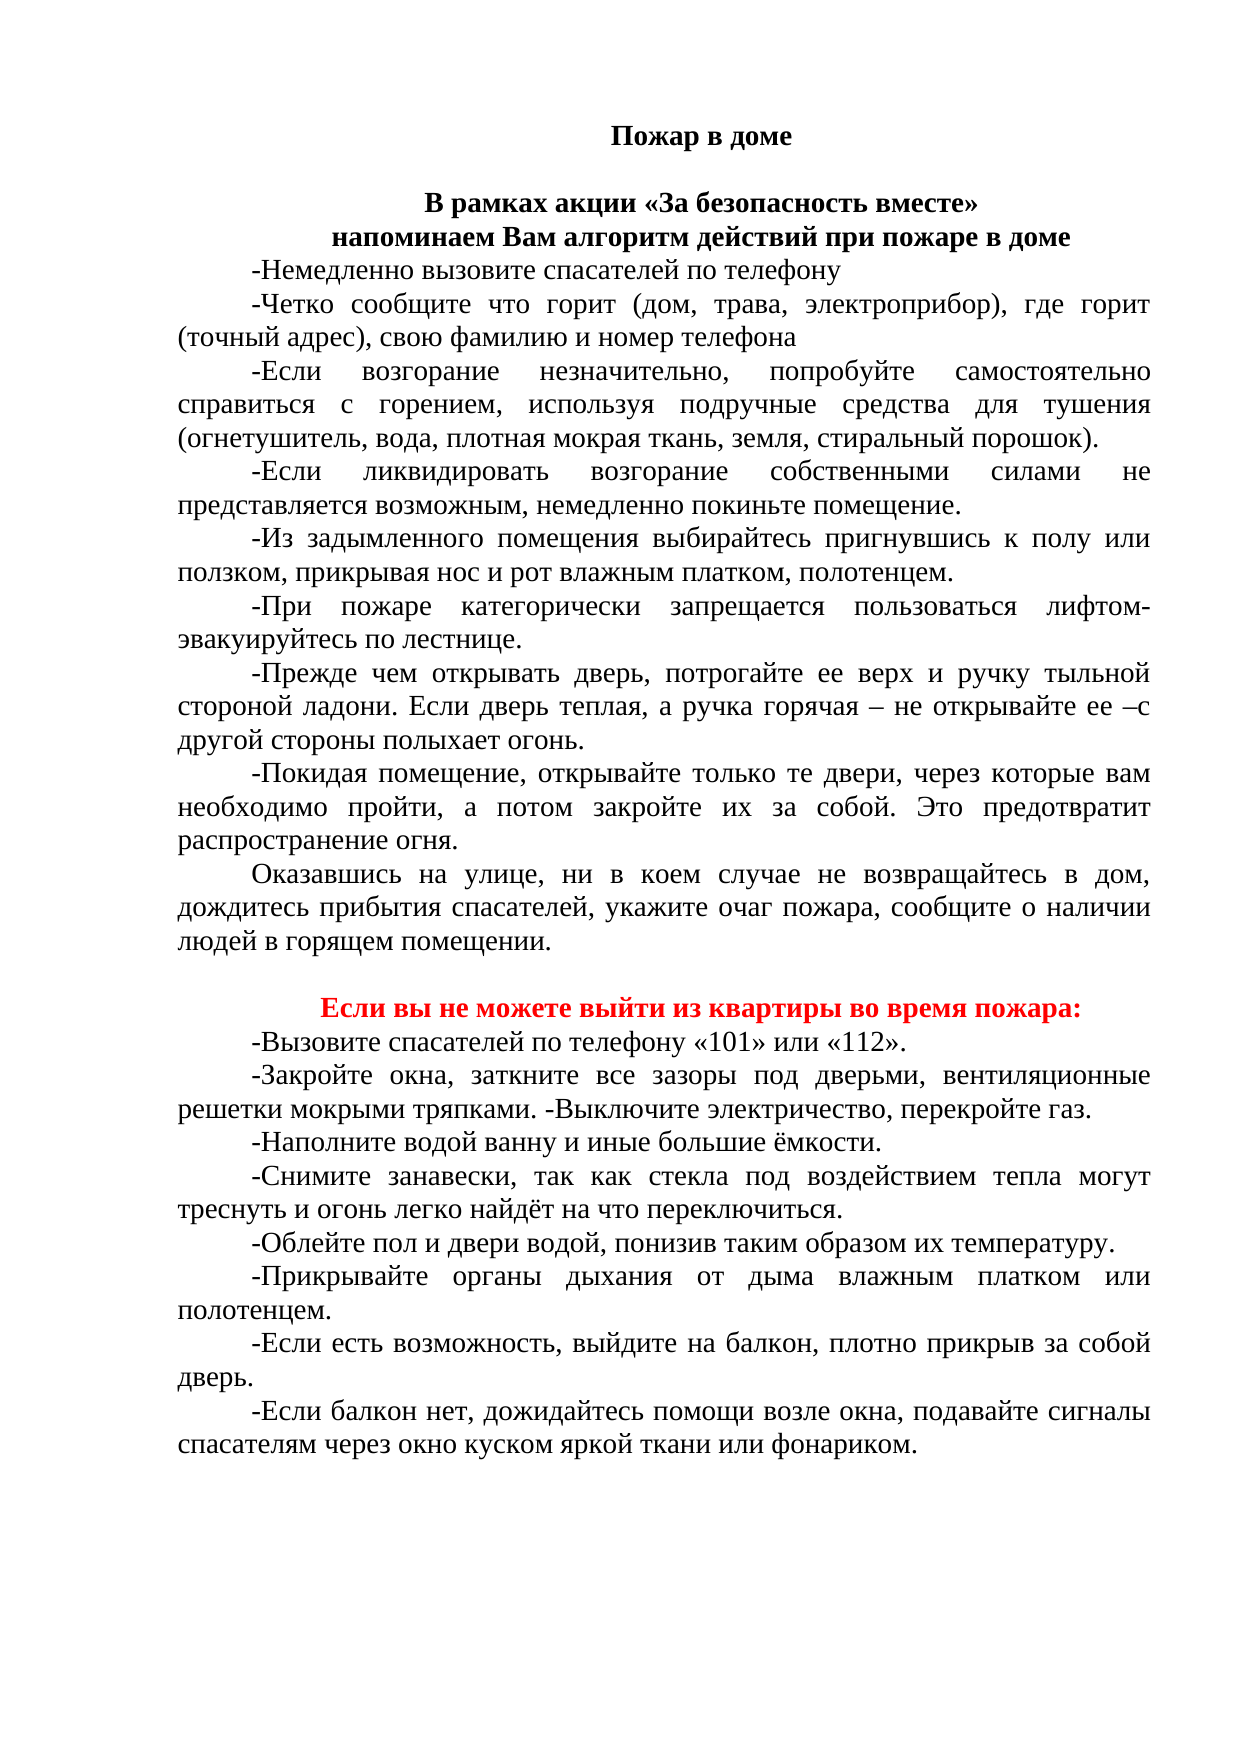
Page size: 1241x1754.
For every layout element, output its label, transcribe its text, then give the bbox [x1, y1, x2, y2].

text напоминаем Вам алгоритм действий при пожаре в доме [177, 219, 1152, 252]
text -Прикрывайте органы дыхания от дыма влажным платком или полотенцем. [177, 1258, 1152, 1326]
text -Наполните водой ванну и иные большие ёмкости. [177, 1124, 1152, 1158]
text -Закройте окна, заткните все зазоры под дверьми, вентиляционные решетки мокрыми тряпками. -Выключите электричество, перекройте газ. [177, 1057, 1152, 1124]
text В рамках акции «За безопасность вместе» [177, 185, 1152, 219]
text Если вы не можете выйти из квартиры во время пожара: [177, 990, 1152, 1024]
text -Облейте пол и двери водой, понизив таким образом их температуру. [177, 1225, 1152, 1258]
text -При пожаре категорически запрещается пользоваться лифтом-эвакуируйтесь по лестнице. [177, 588, 1152, 655]
text -Вызовите спасателей по телефону «101» или «112». [177, 1024, 1152, 1057]
text -Снимите занавески, так как стекла под воздействием тепла могут треснуть и огонь легко найдёт на что переключиться. [177, 1158, 1152, 1225]
text -Прежде чем открывать дверь, потрогайте ее верх и ручку тыльной стороной ладони. Если дверь теплая, а ручка горячая – не открывайте ее –с другой стороны полыхает огонь. [177, 655, 1152, 755]
text Оказавшись на улице, ни в коем случае не возвращайтесь в дом, дождитесь прибытия спасателей, укажите очаг пожара, сообщите о наличии людей в горящем помещении. [177, 856, 1152, 957]
text -Немедленно вызовите спасателей по телефону [177, 252, 1152, 286]
text Пожар в доме [177, 118, 1152, 152]
text -Если ликвидировать возгорание собственными силами не представляется возможным, немедленно покиньте помещение. [177, 453, 1152, 521]
text -Если балкон нет, дожидайтесь помощи возле окна, подавайте сигналы спасателям через окно куском яркой ткани или фонариком. [177, 1393, 1152, 1460]
text -Если возгорание незначительно, попробуйте самостоятельно справиться с горением, используя подручные средства для тушения (огнетушитель, вода, плотная мокрая ткань, земля, стиральный порошок). [177, 353, 1152, 453]
text -Если есть возможность, выйдите на балкон, плотно прикрыв за собой дверь. [177, 1326, 1152, 1393]
text -Из задымленного помещения выбирайтесь пригнувшись к полу или ползком, прикрывая нос и рот влажным платком, полотенцем. [177, 521, 1152, 588]
text -Покидая помещение, открывайте только те двери, через которые вам необходимо пройти, а потом закройте их за собой. Это предотвратит распространение огня. [177, 755, 1152, 856]
text -Четко сообщите что горит (дом, трава, электроприбор), где горит (точный адрес), свою фамилию и номер телефона [177, 286, 1152, 353]
